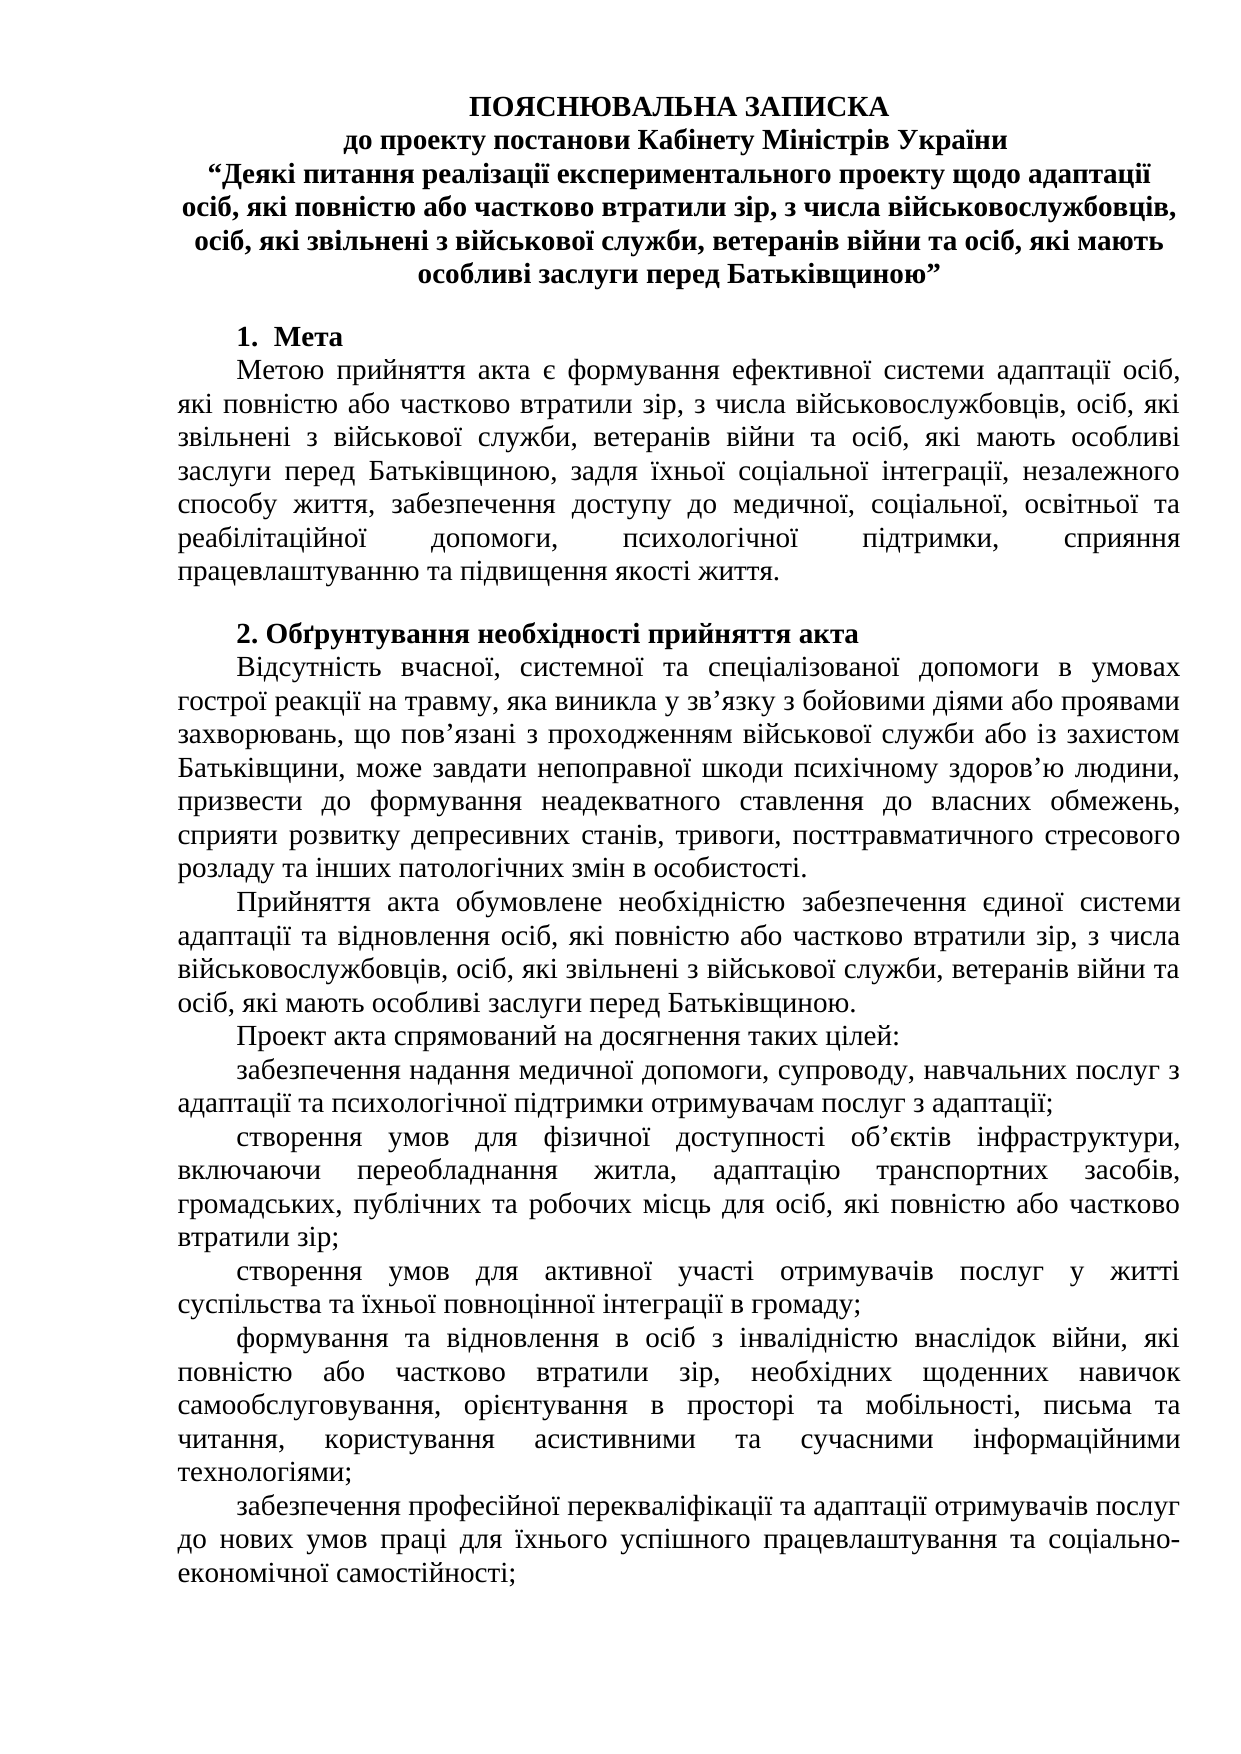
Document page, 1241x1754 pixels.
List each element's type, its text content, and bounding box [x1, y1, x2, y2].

text створення умов для фізичної доступності об’єктів інфраструктури, включаючи переобладнання житла, адаптацію транспортних засобів, громадських, публічних та робочих місць для осіб, які повністю або частково втратили зір; [177, 1119, 1181, 1253]
text створення умов для активної участі отримувачів послуг у житті суспільства та їхньої повноцінної інтеграції в громаду; [177, 1253, 1181, 1320]
text забезпечення професійної перекваліфікації та адаптації отримувачів послуг до нових умов праці для їхнього успішного працевлаштування та соціально-економічної самостійності; [177, 1488, 1181, 1588]
text формування та відновлення в осіб з інвалідністю внаслідок війни, які повністю або частково втратили зір, необхідних щоденних навичок самообслуговування, орієнтування в просторі та мобільності, письма та читання, користування асистивними та сучасними інформаційними технологіями; [177, 1320, 1181, 1488]
text Метою прийняття акта є формування ефективної системи адаптації осіб, які повністю або частково втратили зір, з числа військовослужбовців, осіб, які звільнені з військової служби, ветеранів війни та осіб, які мають особливі заслуги перед Батьківщиною, задля їхньої соціальної інтеграції, незалежного способу життя, забезпечення доступу до медичної, соціальної, освітньої та реабілітаційної допомоги, психологічної підтримки, сприяння працевлаштуванню та підвищення якості життя. [177, 352, 1181, 587]
text Прийняття акта обумовлене необхідністю забезпечення єдиної системи адаптації та відновлення осіб, які повністю або частково втратили зір, з числа військовослужбовців, осіб, які звільнені з військової служби, ветеранів війни та осіб, які мають особливі заслуги перед Батьківщиною. [177, 884, 1181, 1018]
text забезпечення надання медичної допомоги, супроводу, навчальних послуг з адаптації та психологічної підтримки отримувачам послуг з адаптації; [177, 1052, 1181, 1119]
text “Деякі питання реалізації експериментального проекту щодо адаптації осіб, які повністю або частково втратили зір, з числа військовослужбовців, осіб, які звільнені з військової служби, ветеранів війни та осіб, які мають особливі заслуги перед Батьківщиною” [177, 156, 1181, 290]
list Мета [236, 319, 1181, 352]
text ПОЯСНЮВАЛЬНА ЗАПИСКА [177, 89, 1181, 122]
text 2. Обґрунтування необхідності прийняття акта [236, 587, 1181, 649]
text до проекту постанови Кабінету Міністрів України [177, 122, 1181, 156]
text Проект акта спрямований на досягнення таких цілей: [177, 1018, 1181, 1052]
text Відсутність вчасної, системної та спеціалізованої допомоги в умовах гострої реакції на травму, яка виникла у зв’язку з бойовими діями або проявами захворювань, що пов’язані з проходженням військової служби або із захистом Батьківщини, може завдати непоправної шкоди психічному здоров’ю людини, призвести до формування неадекватного ставлення до власних обмежень, сприяти розвитку депресивних станів, тривоги, посттравматичного стресового розладу та інших патологічних змін в особистості. [177, 649, 1181, 884]
